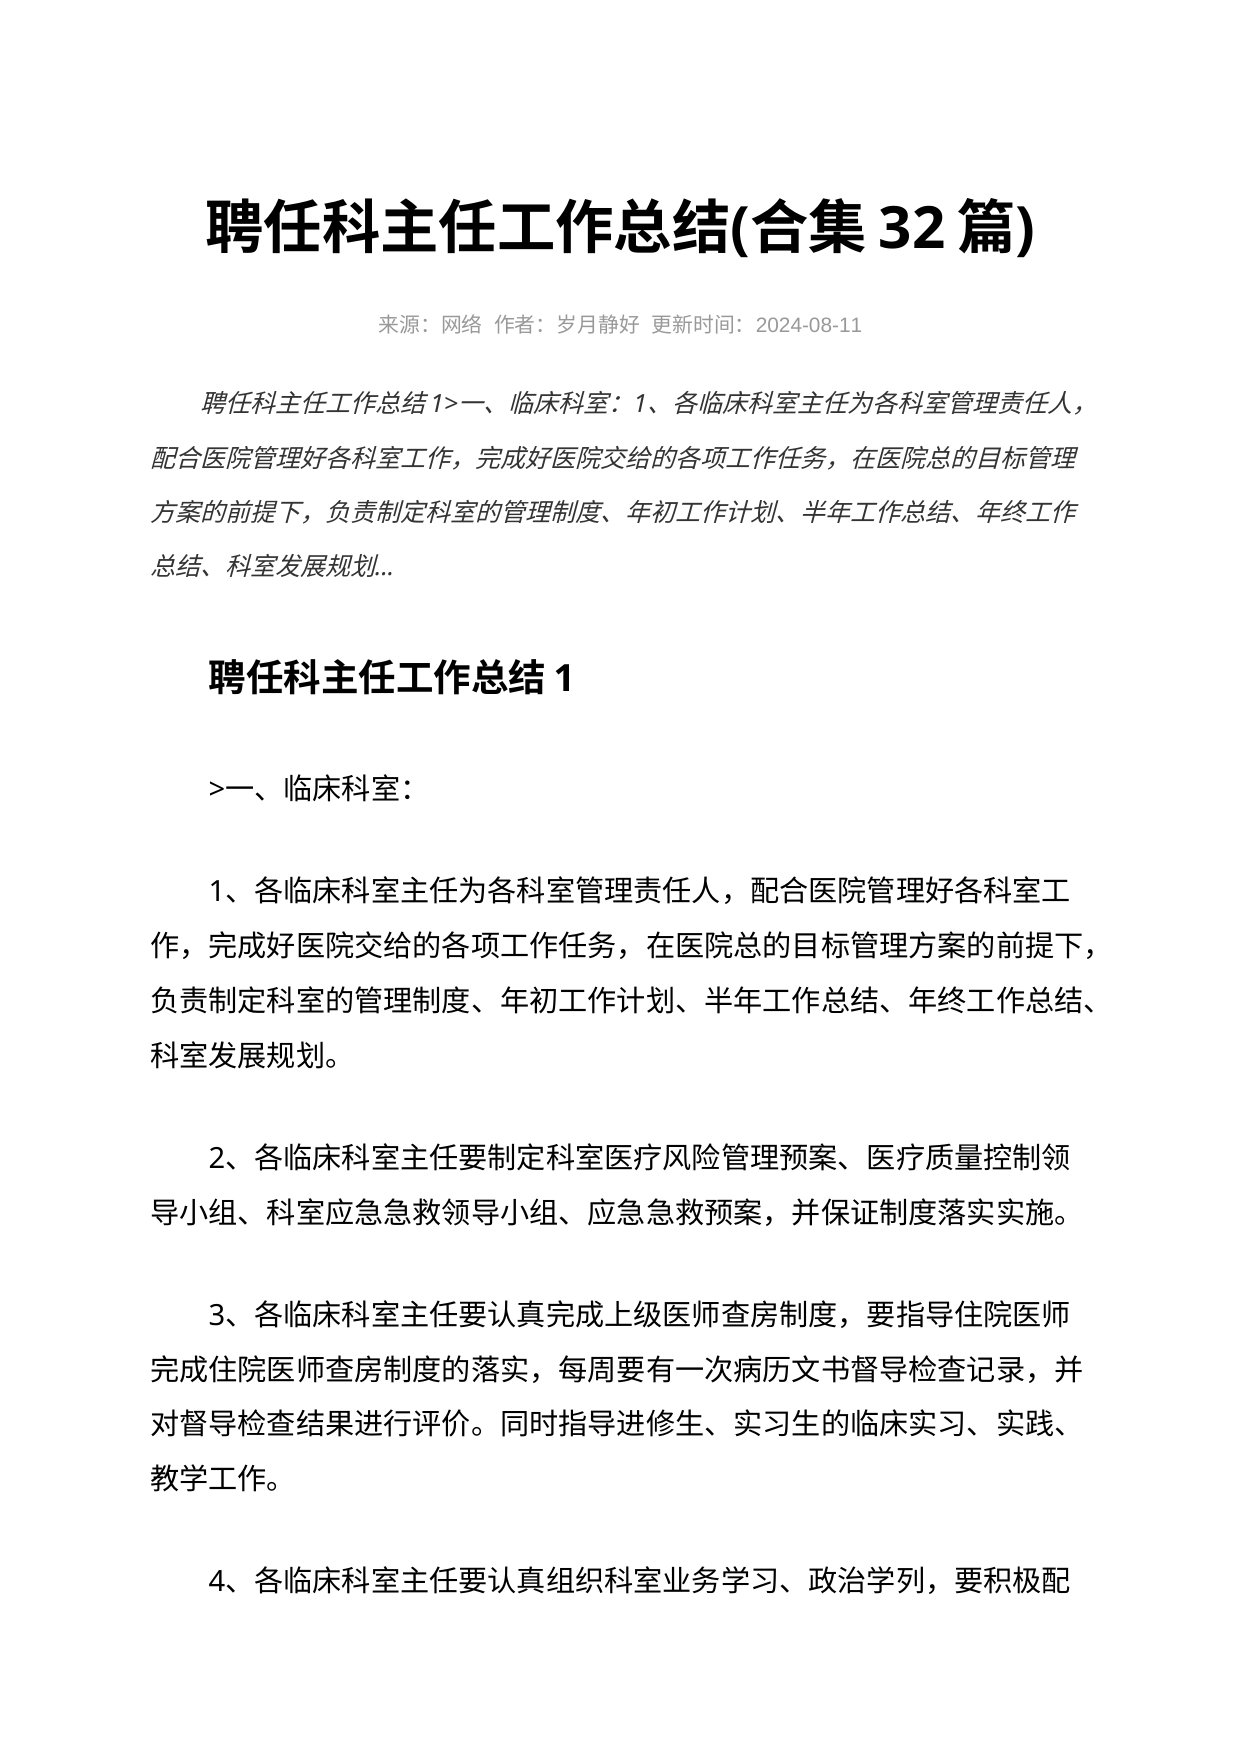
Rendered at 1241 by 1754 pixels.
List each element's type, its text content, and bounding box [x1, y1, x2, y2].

text 聘任科主任工作总结1 [150, 648, 1090, 703]
text 2、各临床科室主任要制定科室医疗风险管理预案、医疗质量控制领导小组、科室应急急救领导小组、应急急救预案，并保证制度落实实施。 [150, 1134, 1090, 1232]
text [150, 1558, 1090, 1600]
text >一、临床科室： [150, 766, 1090, 808]
text 3、各临床科室主任要认真完成上级医师查房制度，要指导住院医师完成住院医师查房制度的落实，每周要有一次病历文书督导检查记录，并对督导检查结果进行评价。同时指导进修生、实习生的临床实习、实践、教学工作。 [150, 1291, 1090, 1498]
text 聘任科主任工作总结1>一、临床科室：1、各临床科室主任为各科室管理责任人，配合医院管理好各科室工作，完成好医院交给的各项工作任务，在医院总的目标管理方案的前提下，负责制定科室的管理制度、年初工作计划、半年工作总结、年终工作总结、科室发展规划... [150, 384, 1090, 583]
subtitle 聘任科主任工作总结(合集32篇) [150, 181, 1090, 266]
text 1、各临床科室主任为各科室管理责任人，配合医院管理好各科室工作，完成好医院交给的各项工作任务，在医院总的目标管理方案的前提下，负责制定科室的管理制度、年初工作计划、半年工作总结、年终工作总结、科室发展规划。 [150, 868, 1090, 1075]
text 来源：网络 作者：岁月静好 更新时间：2024-08-11 [150, 313, 1090, 337]
